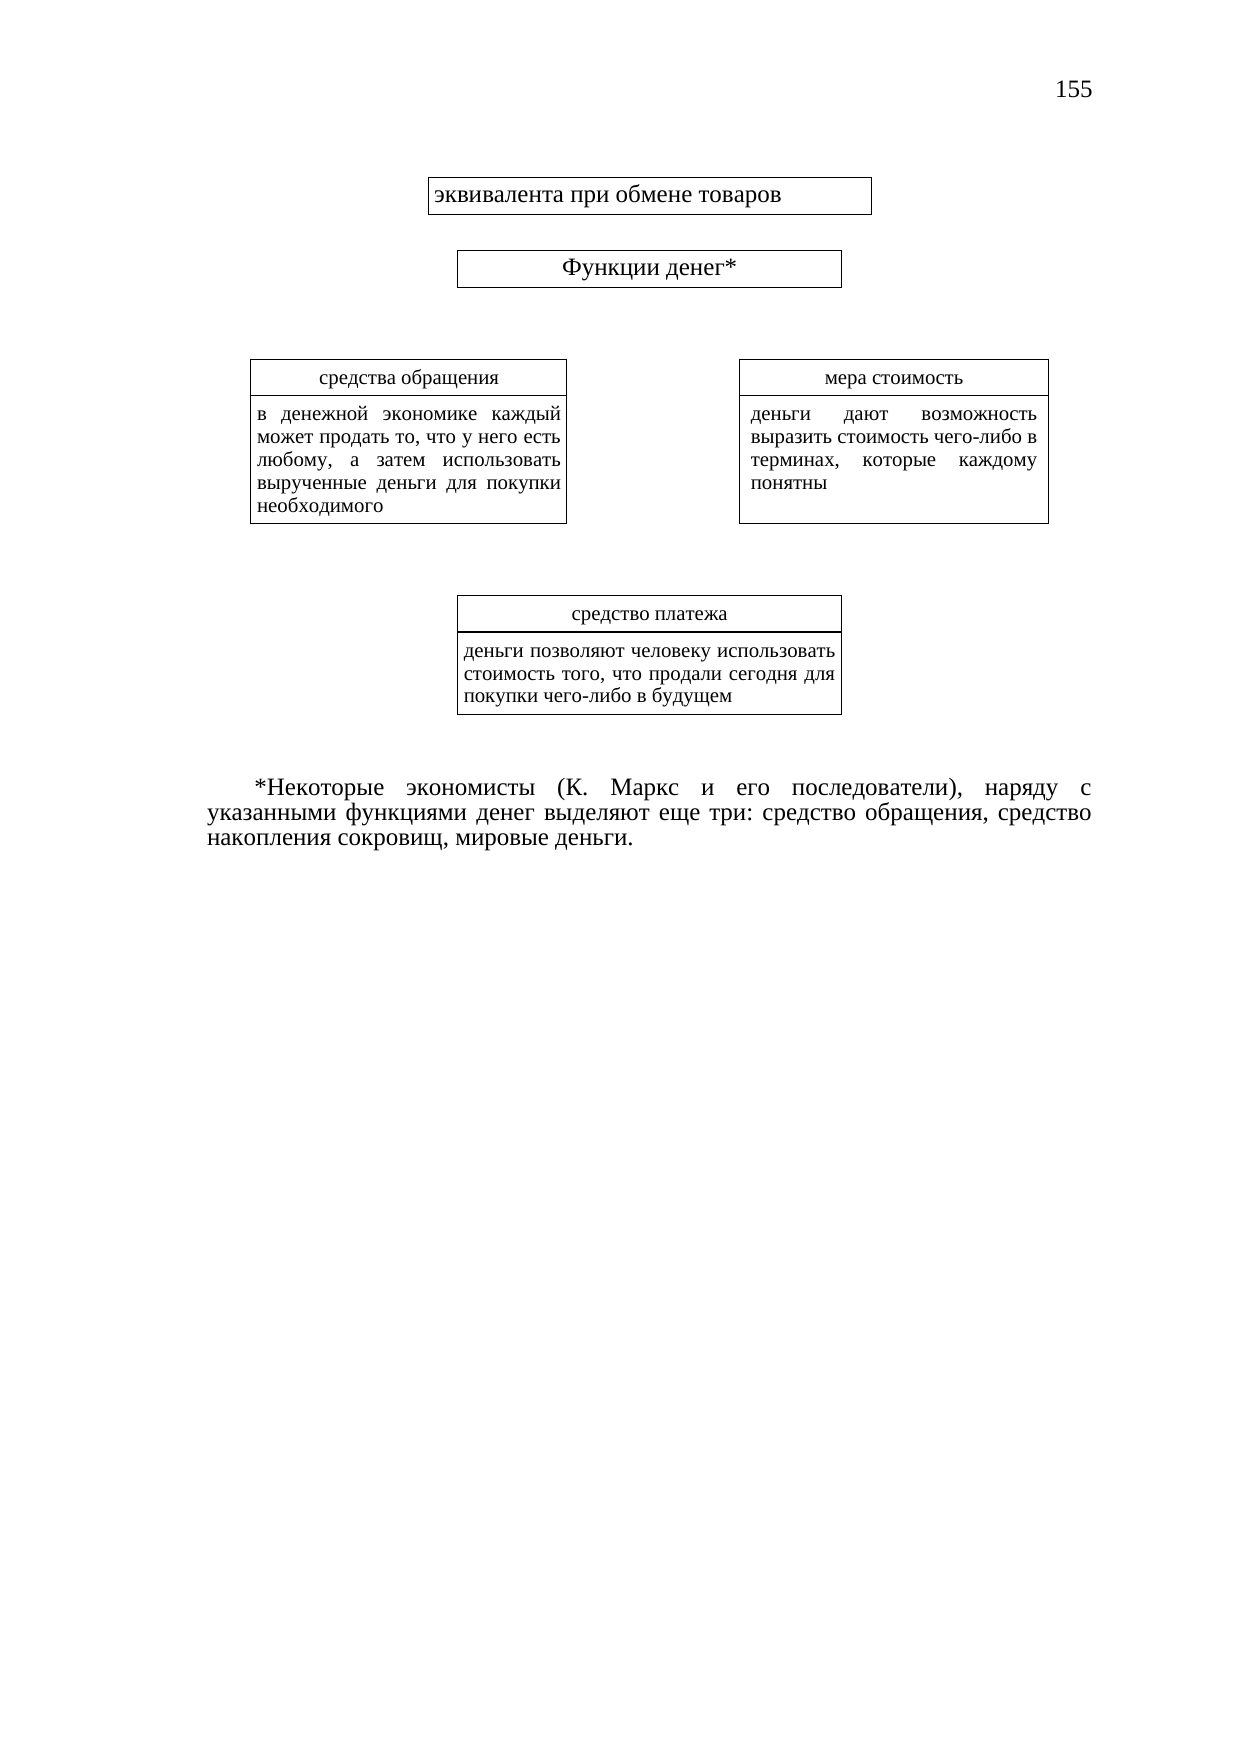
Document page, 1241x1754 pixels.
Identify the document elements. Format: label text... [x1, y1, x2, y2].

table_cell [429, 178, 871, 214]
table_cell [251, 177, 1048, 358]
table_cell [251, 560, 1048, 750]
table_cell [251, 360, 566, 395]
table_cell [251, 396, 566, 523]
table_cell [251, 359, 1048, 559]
text *Некоторые экономисты (К. Маркс и его последователи), наряду с указанными функциями денег выделяют еще три: средство обращения, средство накопления сокровищ, мировые деньги. [207, 775, 1092, 850]
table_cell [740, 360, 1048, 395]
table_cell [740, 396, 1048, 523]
